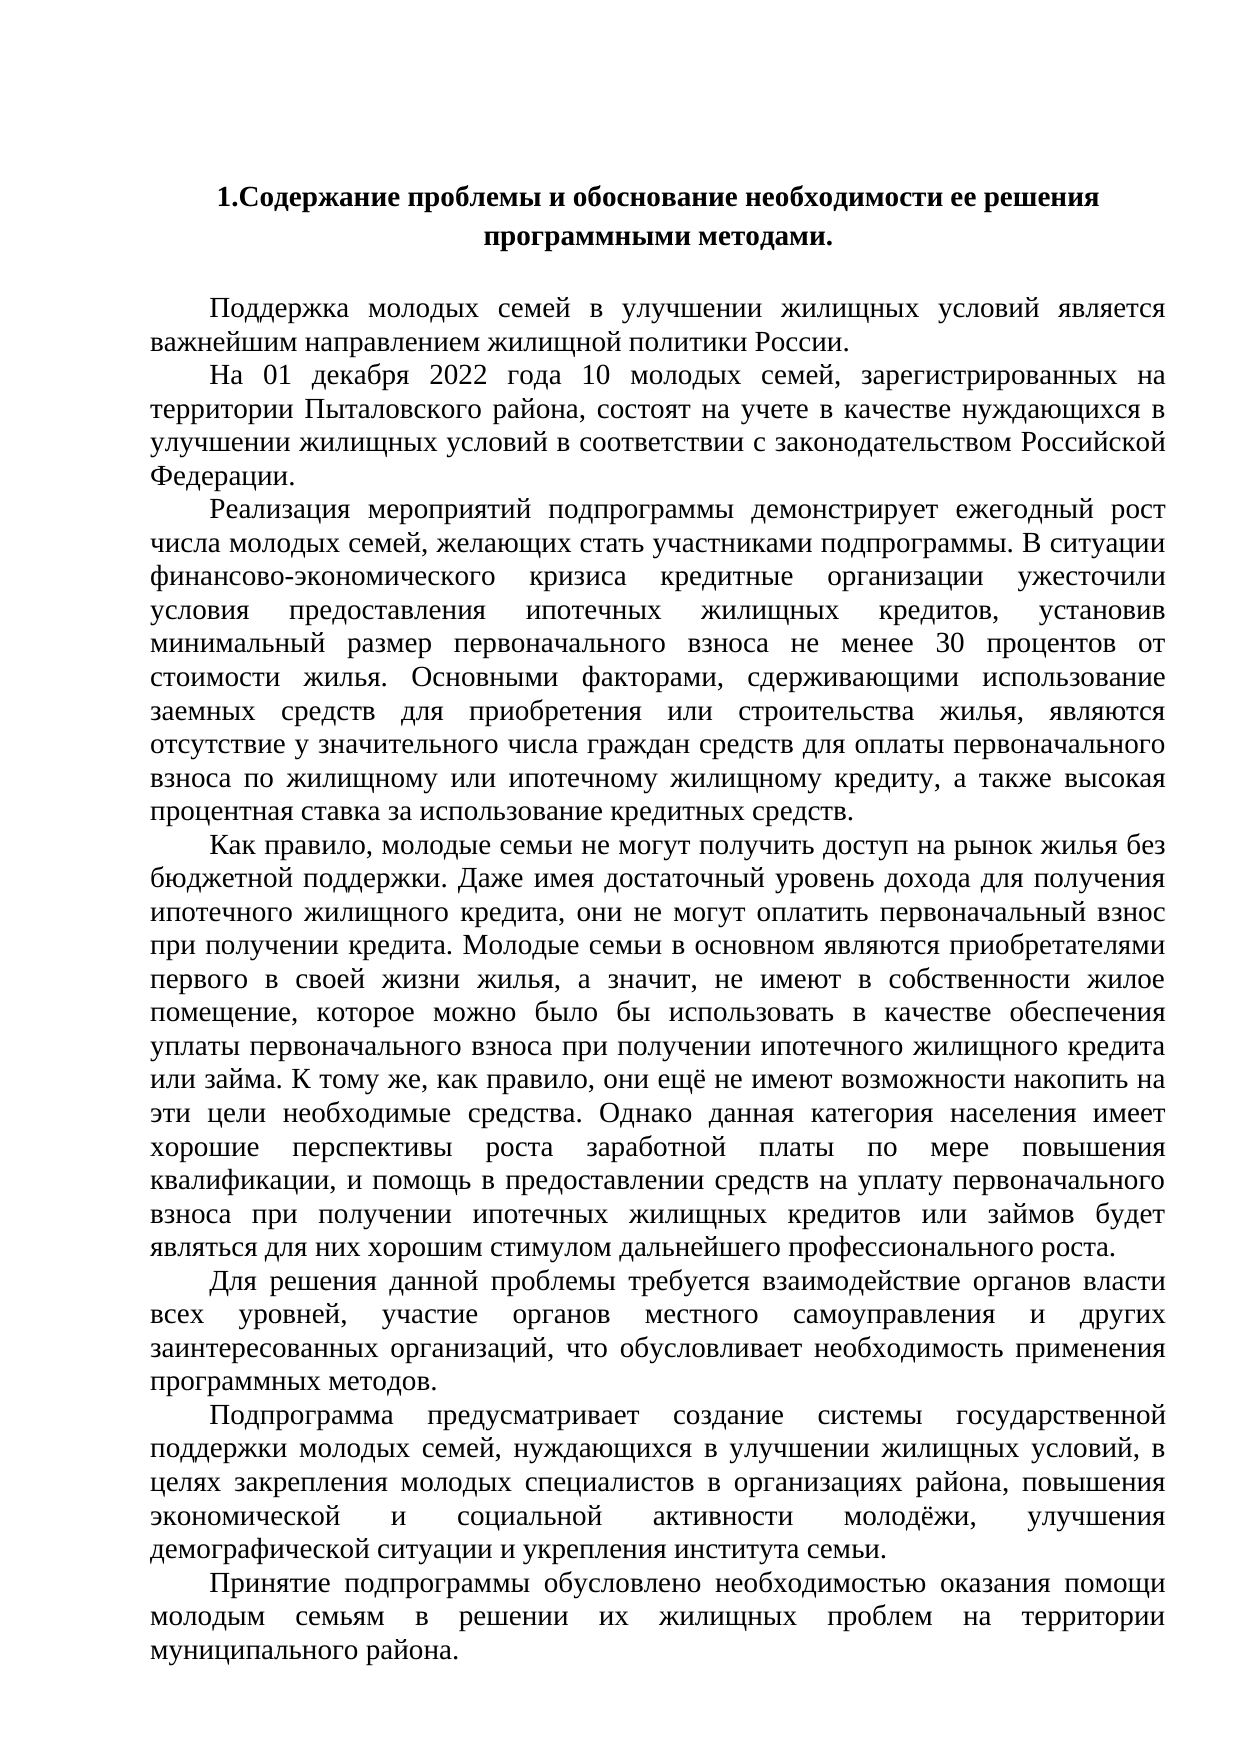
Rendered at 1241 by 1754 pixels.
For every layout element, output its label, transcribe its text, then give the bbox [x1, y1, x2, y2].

text Поддержка молодых семей в улучшении жилищных условий является важнейшим направлением жилищной политики России. [150, 290, 1167, 357]
text Для решения данной проблемы требуется взаимодействие органов власти всех уровней, участие органов местного самоуправления и других заинтересованных организаций, что обусловливает необходимость применения программных методов. [150, 1263, 1167, 1397]
text Подпрограмма предусматривает создание системы государственной поддержки молодых семей, нуждающихся в улучшении жилищных условий, в целях закрепления молодых специалистов в организациях района, повышения экономической и социальной активности молодёжи, улучшения демографической ситуации и укрепления института семьи. [150, 1397, 1167, 1565]
text На 01 декабря 2022 года 10 молодых семей, зарегистрированных на территории Пыталовского района, состоят на учете в качестве нуждающихся в улучшении жилищных условий в соответствии с законодательством Российской Федерации. [150, 357, 1167, 491]
text Как правило, молодые семьи не могут получить доступ на рынок жилья без бюджетной поддержки. Даже имея достаточный уровень дохода для получения ипотечного жилищного кредита, они не могут оплатить первоначальный взнос при получении кредита. Молодые семьи в основном являются приобретателями первого в своей жизни жилья, а значит, не имеют в собственности жилое помещение, которое можно было бы использовать в качестве обеспечения уплаты первоначального взноса при получении ипотечного жилищного кредита или займа. К тому же, как правило, они ещё не имеют возможности накопить на эти цели необходимые средства. Однако данная категория населения имеет хорошие перспективы роста заработной платы по мере повышения квалификации, и помощь в предоставлении средств на уплату первоначального взноса при получении ипотечных жилищных кредитов или займов будет являться для них хорошим стимулом дальнейшего профессионального роста. [150, 827, 1167, 1263]
text Реализация мероприятий подпрограммы демонстрирует ежегодный рост числа молодых семей, желающих стать участниками подпрограммы. В ситуации финансово-экономического кризиса кредитные организации ужесточили условия предоставления ипотечных жилищных кредитов, установив минимальный размер первоначального взноса не менее 30 процентов от стоимости жилья. Основными факторами, сдерживающими использование заемных средств для приобретения или строительства жилья, являются отсутствие у значительного числа граждан средств для оплаты первоначального взноса по жилищному или ипотечному жилищному кредиту, а также высокая процентная ставка за использование кредитных средств. [150, 491, 1167, 827]
text Принятие подпрограммы обусловлено необходимостью оказания помощи молодым семьям в решении их жилищных проблем на территории муниципального района. [150, 1565, 1167, 1665]
text 1.Содержание проблемы и обоснование необходимости ее решения программными методами. [150, 179, 1167, 252]
